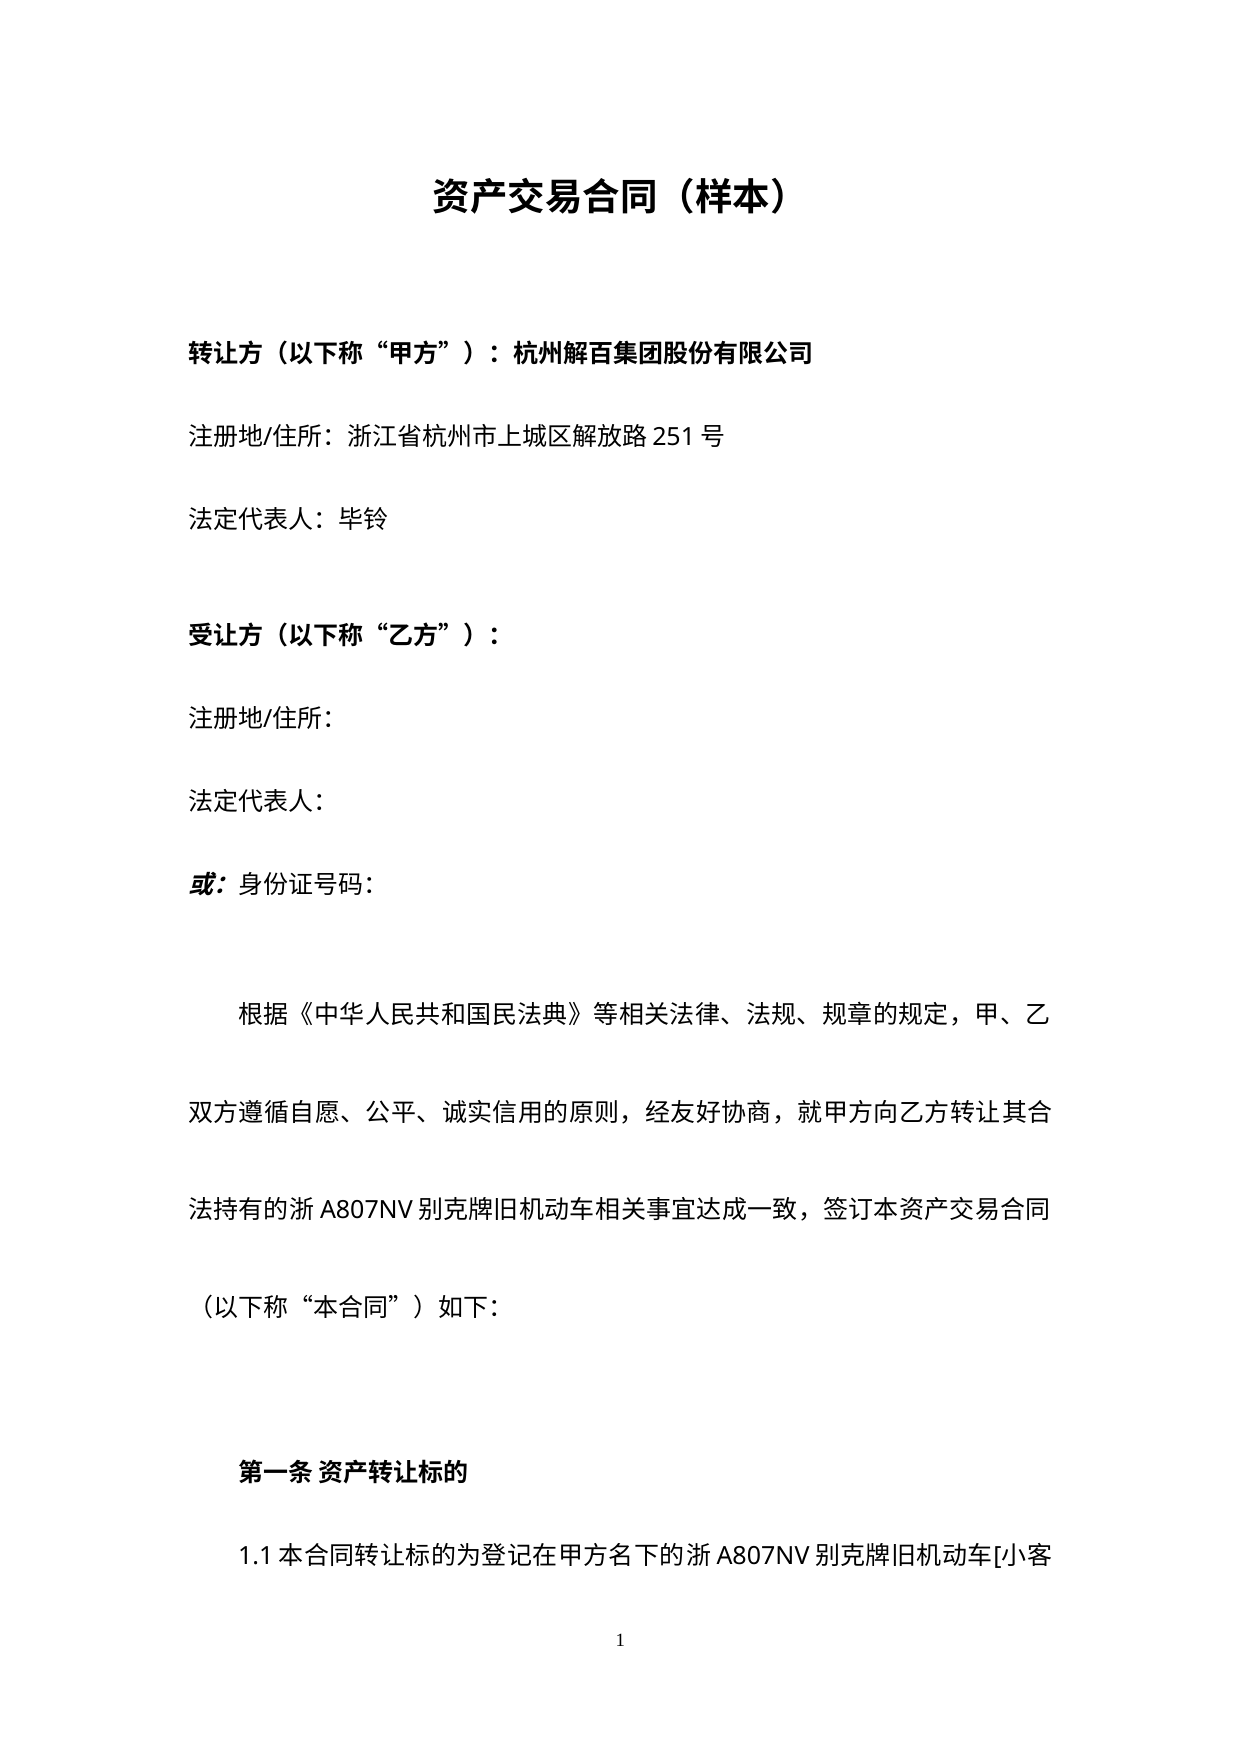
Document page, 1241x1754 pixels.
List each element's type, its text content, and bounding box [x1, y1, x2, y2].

text 第一条 资产转让标的 [188, 1438, 1052, 1503]
text 注册地/住所： [188, 684, 1052, 749]
text 注册地/住所：浙江省杭州市上城区解放路251号 [188, 402, 1052, 467]
text 根据《中华人民共和国民法典》等相关法律、法规、规章的规定，甲、乙双方遵循自愿、公平、诚实信用的原则，经友好协商，就甲方向乙方转让其合法持有的浙A807NV别克牌旧机动车相关事宜达成一致，签订本资产交易合同（以下称“本合同”）如下： [188, 980, 1052, 1338]
text 法定代表人： [188, 767, 1052, 832]
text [188, 1521, 1052, 1586]
text 或：身份证号码： [188, 850, 1052, 915]
text 受让方（以下称“乙方”）： [188, 601, 1052, 666]
text 转让方（以下称“甲方”）：杭州解百集团股份有限公司 [188, 319, 1052, 384]
text 法定代表人：毕铃 [188, 485, 1052, 550]
text 资产交易合同（样本） [188, 162, 1052, 227]
